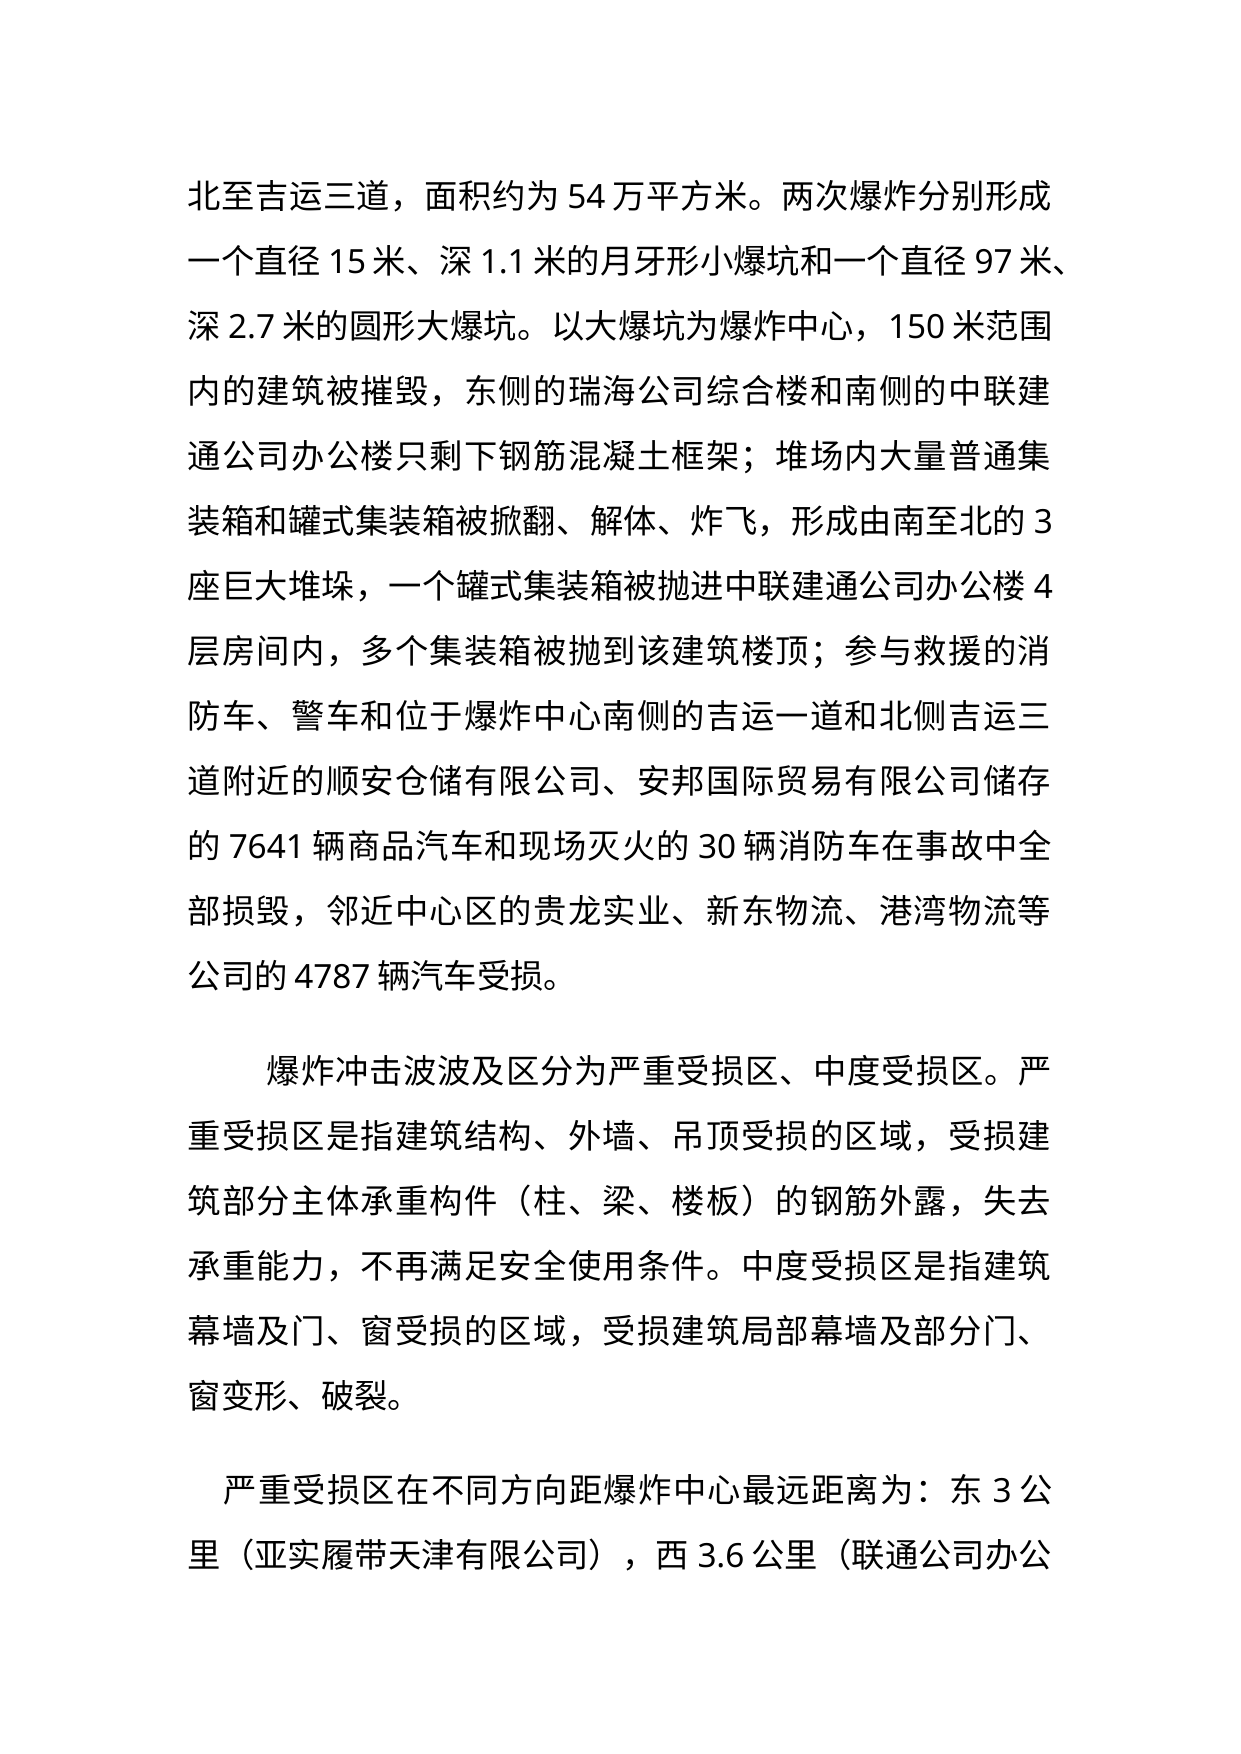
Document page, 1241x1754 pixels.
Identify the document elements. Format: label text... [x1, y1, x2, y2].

text 爆炸冲击波波及区分为严重受损区、中度受损区。严重受损区是指建筑结构、外墙、吊顶受损的区域，受损建筑部分主体承重构件（柱、梁、楼板）的钢筋外露，失去承重能力，不再满足安全使用条件。中度受损区是指建筑幕墙及门、窗受损的区域，受损建筑局部幕墙及部分门、窗变形、破裂。 [187, 1036, 1053, 1426]
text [187, 162, 1053, 1007]
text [187, 1455, 1053, 1585]
